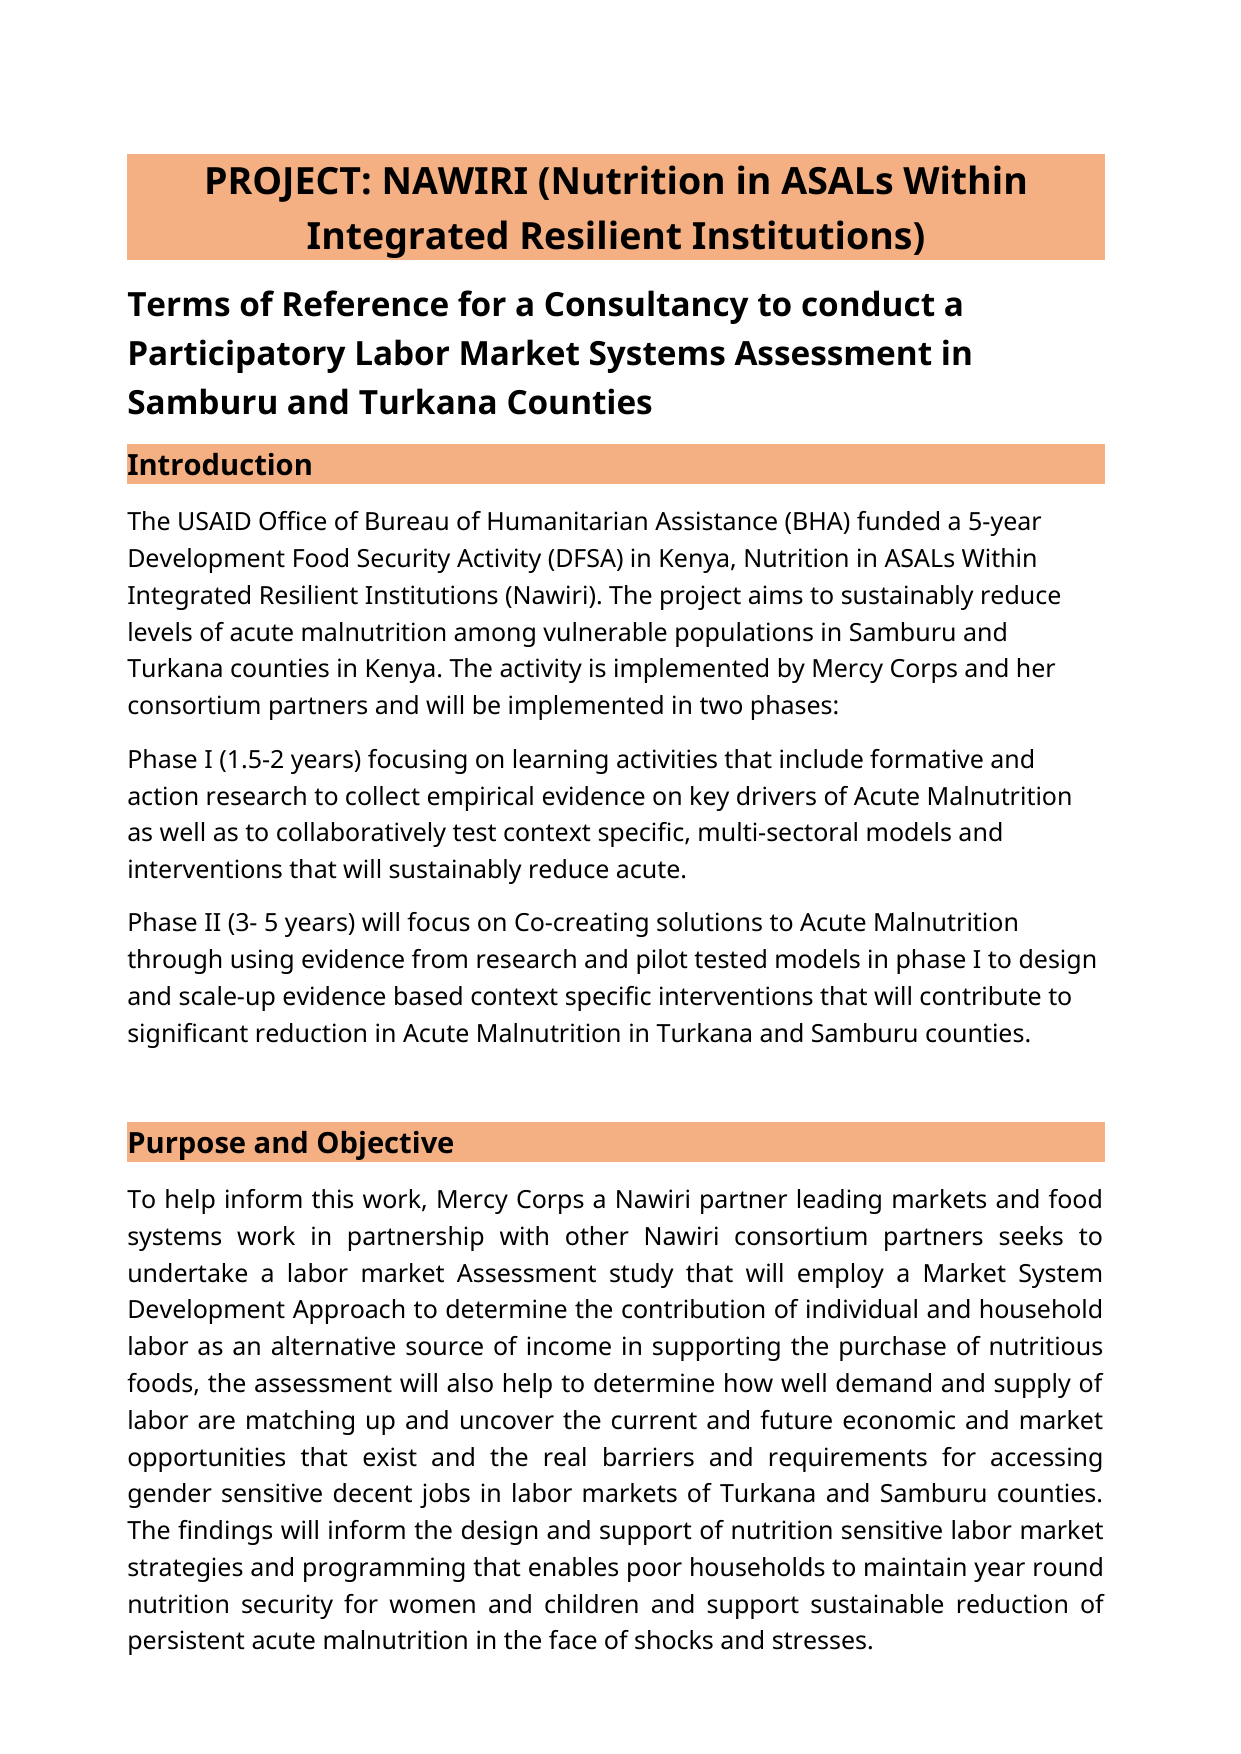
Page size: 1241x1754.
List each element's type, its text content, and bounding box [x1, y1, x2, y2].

text Terms of Reference for a Consultancy to conduct a Participatory Labor Market Systems Assessment in Samburu and Turkana Counties [127, 281, 1105, 424]
text Phase I (1.5-2 years) focusing on learning activities that include formative and action research to collect empirical evidence on key drivers of Acute Malnutrition as well as to collaboratively test context specific, multi-sectoral models and interventions that will sustainably reduce acute. [127, 741, 1105, 886]
text PROJECT: NAWIRI (Nutrition in ASALs Within Integrated Resilient Institutions) [127, 154, 1105, 260]
text To help inform this work, Mercy Corps a Nawiri partner leading markets and food systems work in partnership with other Nawiri consortium partners seeks to undertake a labor market Assessment study that will employ a Market System Development Approach to determine the contribution of individual and household labor as an alternative source of income in supporting the purchase of nutritious foods, the assessment will also help to determine how well demand and supply of labor are matching up and uncover the current and future economic and market opportunities that exist and the real barriers and requirements for accessing gender sensitive decent jobs in labor markets of Turkana and Samburu counties. The findings will inform the design and support of nutrition sensitive labor market strategies and programming that enables poor households to maintain year round nutrition security for women and children and support sustainable reduction of persistent acute malnutrition in the face of shocks and stresses. [127, 1182, 1105, 1657]
text Introduction [127, 444, 1105, 484]
text Phase II (3- 5 years) will focus on Co-creating solutions to Acute Malnutrition through using evidence from research and pilot tested models in phase I to design and scale-up evidence based context specific interventions that will contribute to significant reduction in Acute Malnutrition in Turkana and Samburu counties. [127, 905, 1105, 1049]
text Purpose and Objective [127, 1122, 1105, 1162]
text The USAID Office of Bureau of Humanitarian Assistance (BHA) funded a 5-year Development Food Security Activity (DFSA) in Kenya, Nutrition in ASALs Within Integrated Resilient Institutions (Nawiri). The project aims to sustainably reduce levels of acute malnutrition among vulnerable populations in Samburu and Turkana counties in Kenya. The activity is implemented by Mercy Corps and her consortium partners and will be implemented in two phases: [127, 504, 1105, 722]
